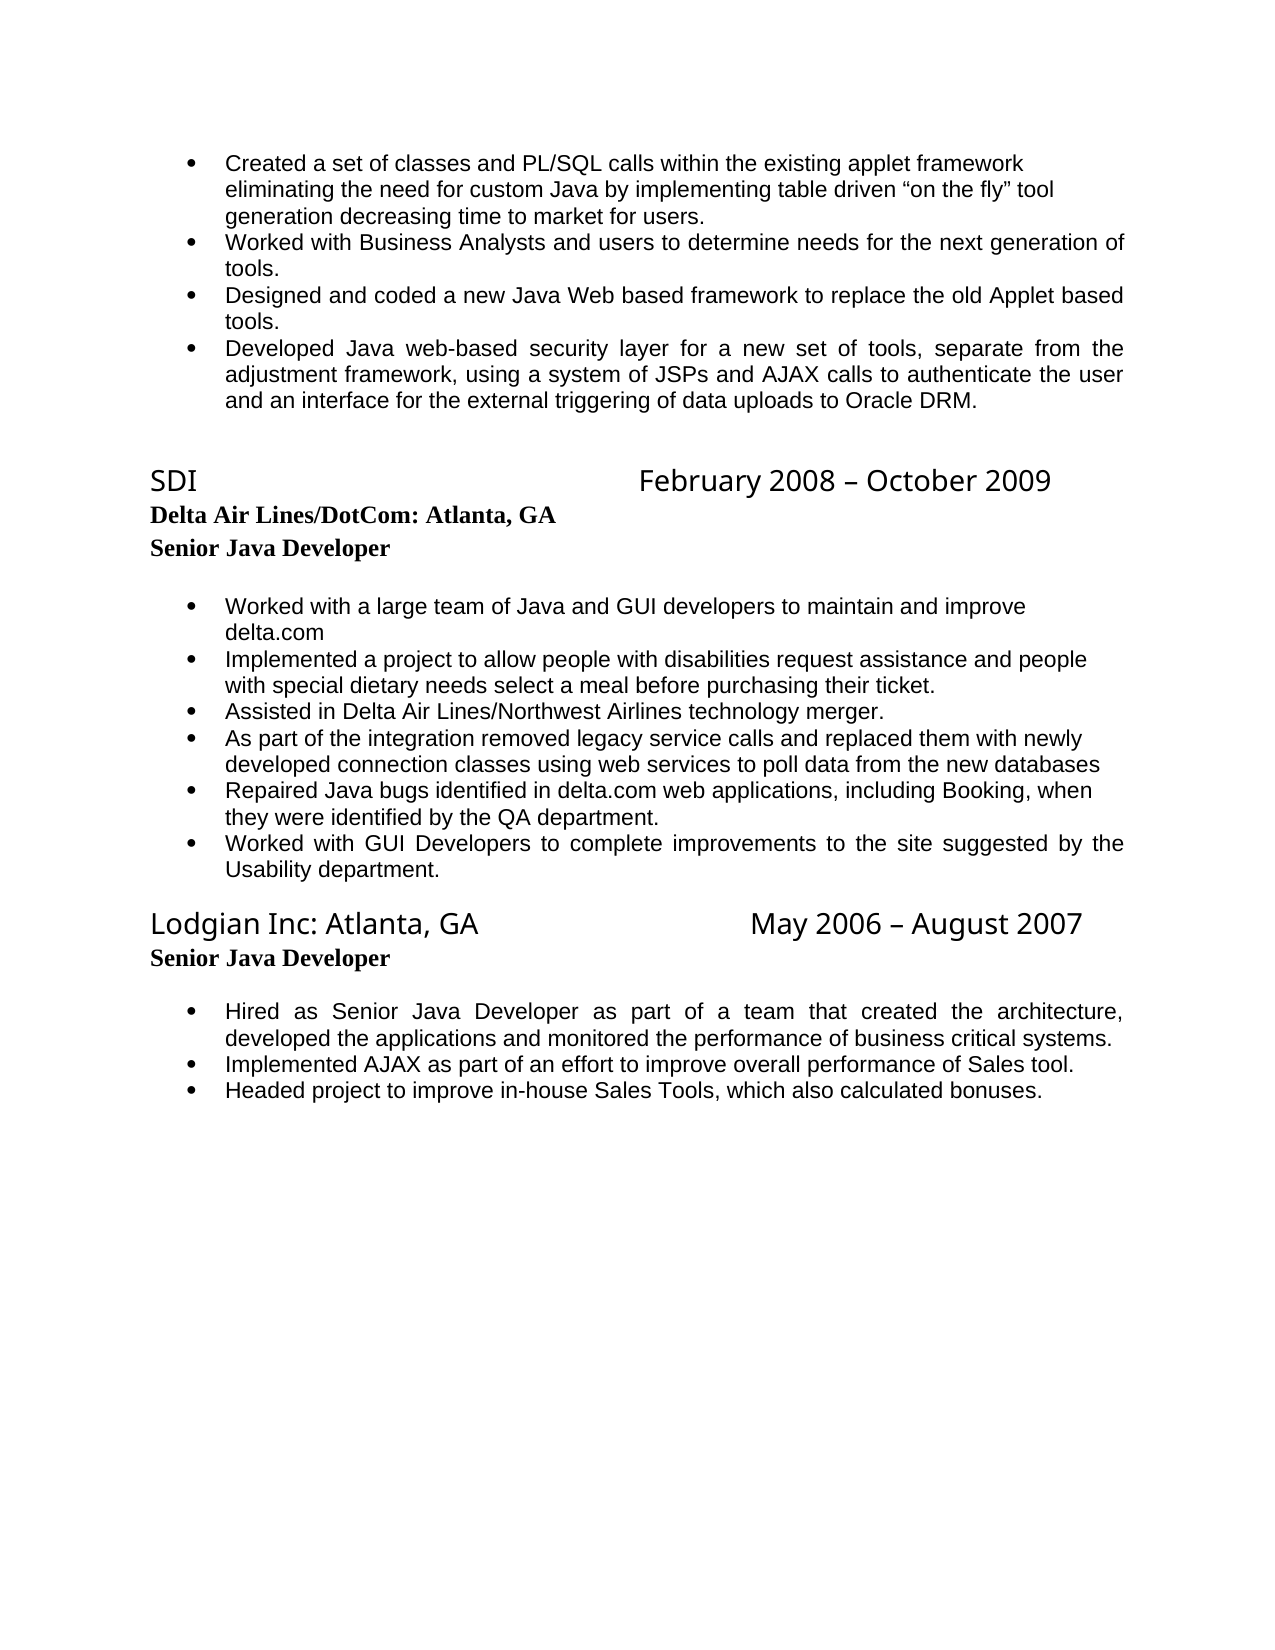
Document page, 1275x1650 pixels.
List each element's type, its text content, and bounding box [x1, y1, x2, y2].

list Assisted in Delta Air Lines/Northwest Airlines technology merger. [187, 698, 1125, 724]
list Hired as Senior Java Developer as part of a team that created the architecture, developed the applications and monitored the performance of business critical systems. [187, 998, 1125, 1051]
list Implemented AJAX as part of an effort to improve overall performance of Sales tool. [187, 1051, 1125, 1077]
list Created a set of classes and PL/SQL calls within the existing applet framework eliminating the need for custom Java by implementing table driven “on the fly” tool generation decreasing time to market for users. [187, 150, 1125, 229]
subtitle Lodgian Inc: Atlanta, GA May 2006 – August 2007 [150, 903, 1125, 943]
text Senior Java Developer [150, 943, 1125, 972]
list As part of the integration removed legacy service calls and replaced them with newly developed connection classes using web services to poll data from the new databases [187, 724, 1125, 777]
list Implemented a project to allow people with disabilities request assistance and people with special dietary needs select a meal before purchasing their ticket. [187, 646, 1125, 698]
list Headed project to improve in-house Sales Tools, which also calculated bonuses. [187, 1077, 1125, 1104]
list Designed and coded a new Java Web based framework to replace the old Applet based tools. [187, 282, 1125, 334]
list Worked with a large team of Java and GUI developers to maintain and improve delta.com [187, 593, 1125, 646]
list Worked with GUI Developers to complete improvements to the site suggested by the Usability department. [187, 830, 1125, 883]
text Delta Air Lines/DotCom: Atlanta, GA [150, 500, 1125, 529]
list Worked with Business Analysts and users to determine needs for the next generation of tools. [187, 229, 1125, 282]
list Developed Java web-based security layer for a new set of tools, separate from the adjustment framework, using a system of JSPs and AJAX calls to authenticate the user and an interface for the external triggering of data uploads to Oracle DRM. [187, 334, 1125, 413]
text Senior Java Developer [150, 533, 1125, 562]
subtitle SDI February 2008 – October 2009 [150, 461, 1125, 500]
list Repaired Java bugs identified in delta.com web applications, including Booking, when they were identified by the QA department. [187, 777, 1125, 830]
